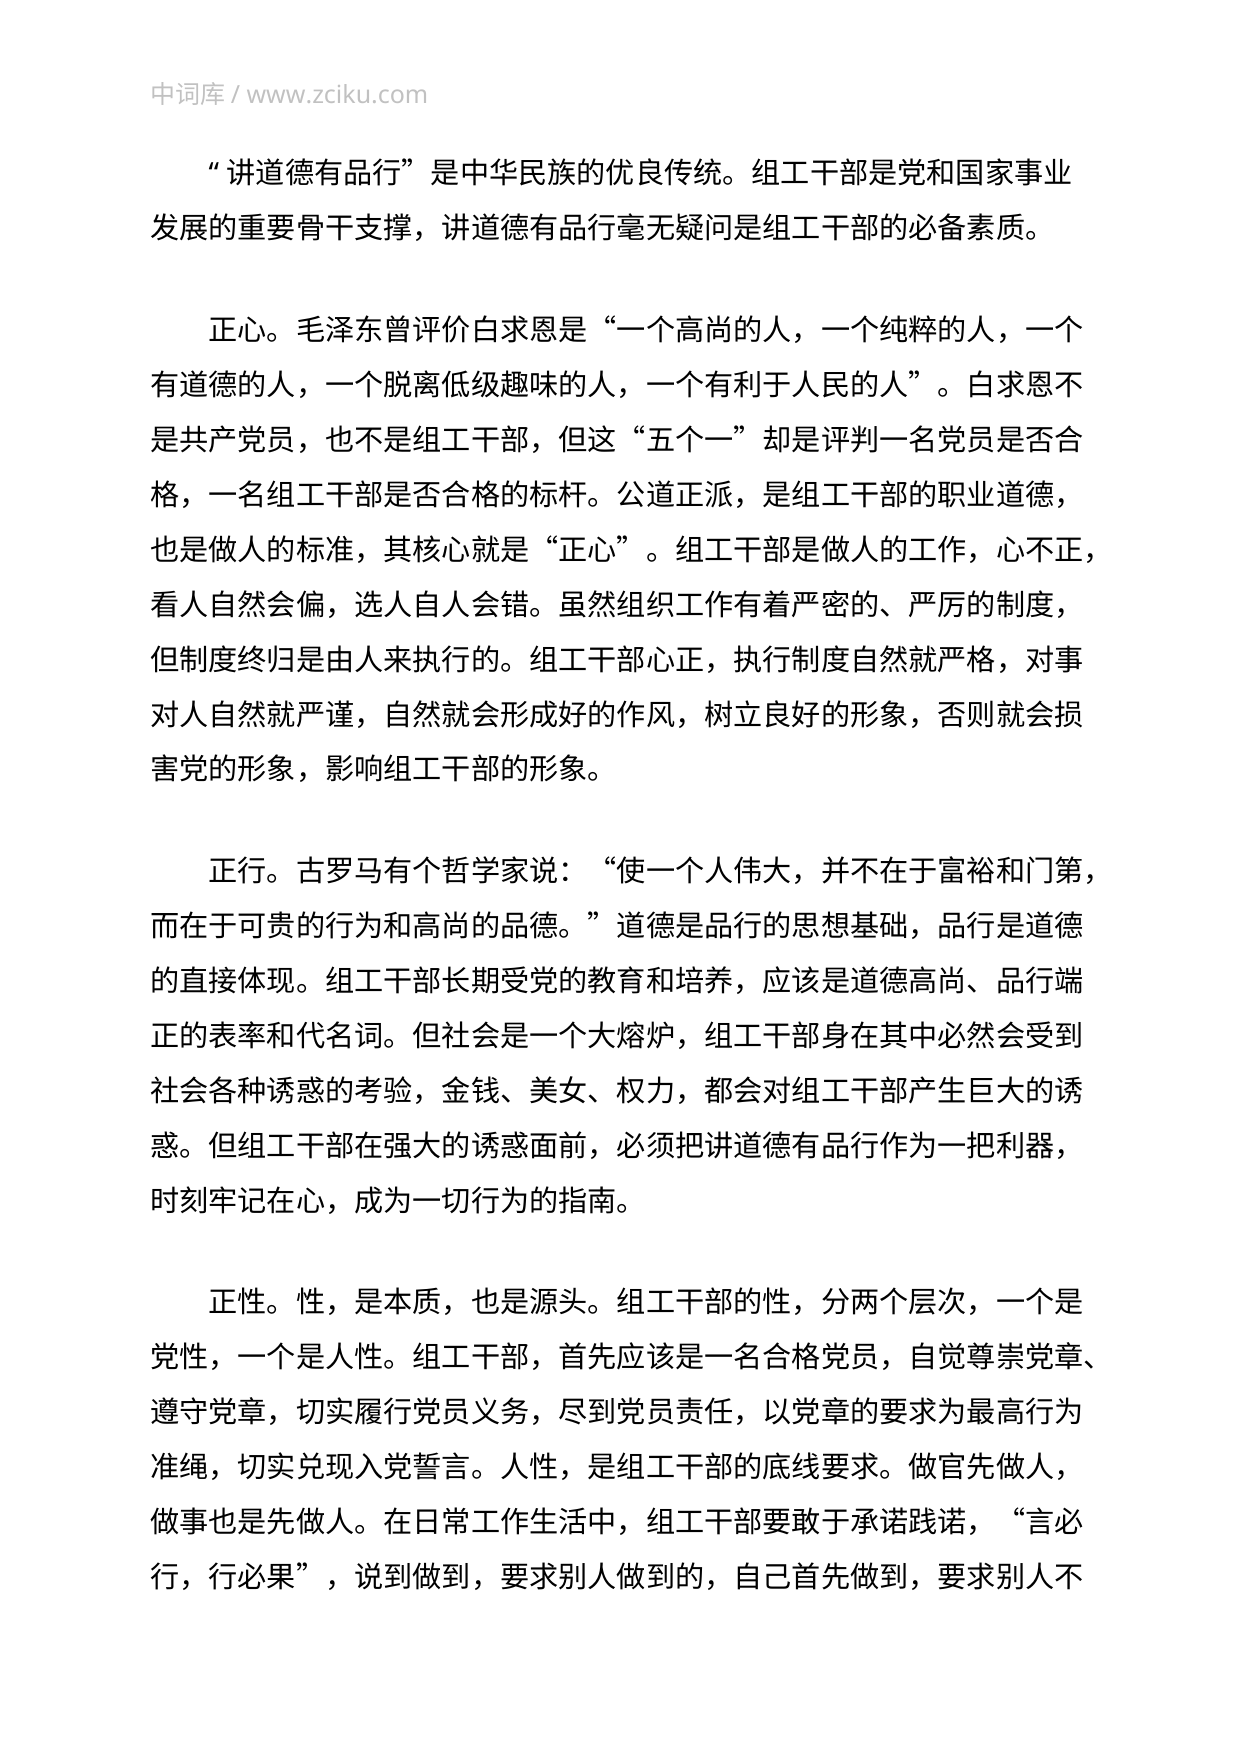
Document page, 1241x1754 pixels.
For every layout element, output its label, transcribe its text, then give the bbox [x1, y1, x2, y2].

text 正心。毛泽东曾评价白求恩是“一个高尚的人，一个纯粹的人，一个有道德的人，一个脱离低级趣味的人，一个有利于人民的人”。白求恩不是共产党员，也不是组工干部，但这“五个一”却是评判一名党员是否合格，一名组工干部是否合格的标杆。公道正派，是组工干部的职业道德，也是做人的标准，其核心就是“正心”。组工干部是做人的工作，心不正，看人自然会偏，选人自人会错。虽然组织工作有着严密的、严厉的制度，但制度终归是由人来执行的。组工干部心正，执行制度自然就严格，对事对人自然就严谨，自然就会形成好的作风，树立良好的形象，否则就会损害党的形象，影响组工干部的形象。 [150, 307, 1090, 788]
text “ 讲道德有品行”是中华民族的优良传统。组工干部是党和国家事业发展的重要骨干支撑，讲道德有品行毫无疑问是组工干部的必备素质。 [150, 150, 1090, 247]
text 正行。古罗马有个哲学家说：“使一个人伟大，并不在于富裕和门第，而在于可贵的行为和高尚的品德。”道德是品行的思想基础，品行是道德的直接体现。组工干部长期受党的教育和培养，应该是道德高尚、品行端正的表率和代名词。但社会是一个大熔炉，组工干部身在其中必然会受到社会各种诱惑的考验，金钱、美女、权力，都会对组工干部产生巨大的诱惑。但组工干部在强大的诱惑面前，必须把讲道德有品行作为一把利器，时刻牢记在心，成为一切行为的指南。 [150, 848, 1090, 1219]
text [150, 1279, 1090, 1596]
